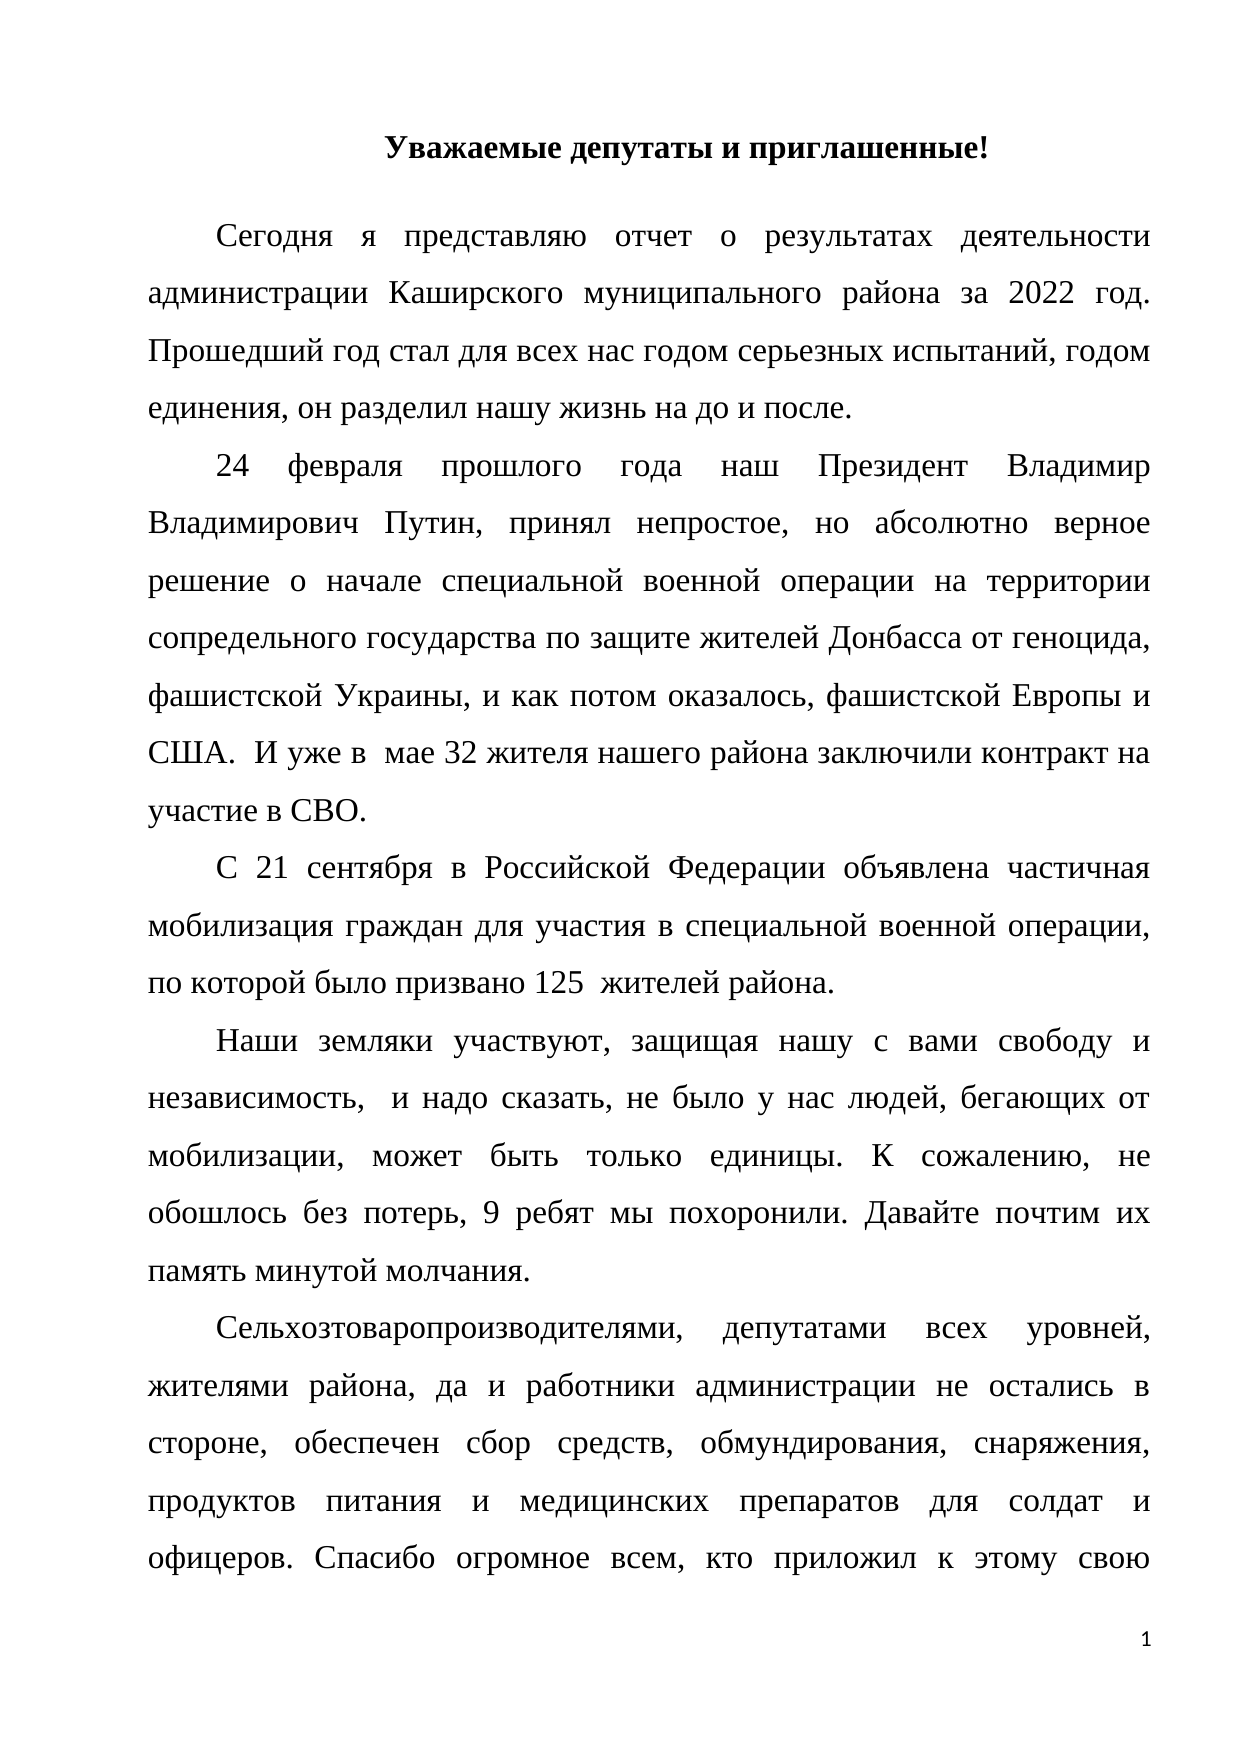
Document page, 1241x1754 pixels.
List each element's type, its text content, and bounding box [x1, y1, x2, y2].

text С 21 сентября в Российской Федерации объявлена частичная мобилизация граждан для участия в специальной военной операции, по которой было призвано 125 жителей района. [148, 848, 1152, 1001]
text 24 февраля прошлого года наш Президент Владимир Владимирович Путин, принял непростое, но абсолютно верное решение о начале специальной военной операции на территории сопредельного государства по защите жителей Донбасса от геноцида, фашистской Украины, и как потом оказалось, фашистской Европы и США. И уже в мае 32 жителя нашего района заключили контракт на участие в СВО. [148, 445, 1152, 828]
text Уважаемые депутаты и приглашенные! [148, 127, 1152, 165]
text Наши земляки участвуют, защищая нашу с вами свободу и независимость, и надо сказать, не было у нас людей, бегающих от мобилизации, может быть только единицы. К сожалению, не обошлось без потерь, 9 ребят мы похоронили. Давайте почтим их память минутой молчания. [148, 1020, 1152, 1288]
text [148, 1308, 1152, 1576]
text Сегодня я представляю отчет о результатах деятельности администрации Каширского муниципального района за 2022 год. Прошедший год стал для всех нас годом серьезных испытаний, годом единения, он разделил нашу жизнь на до и после. [148, 215, 1152, 426]
